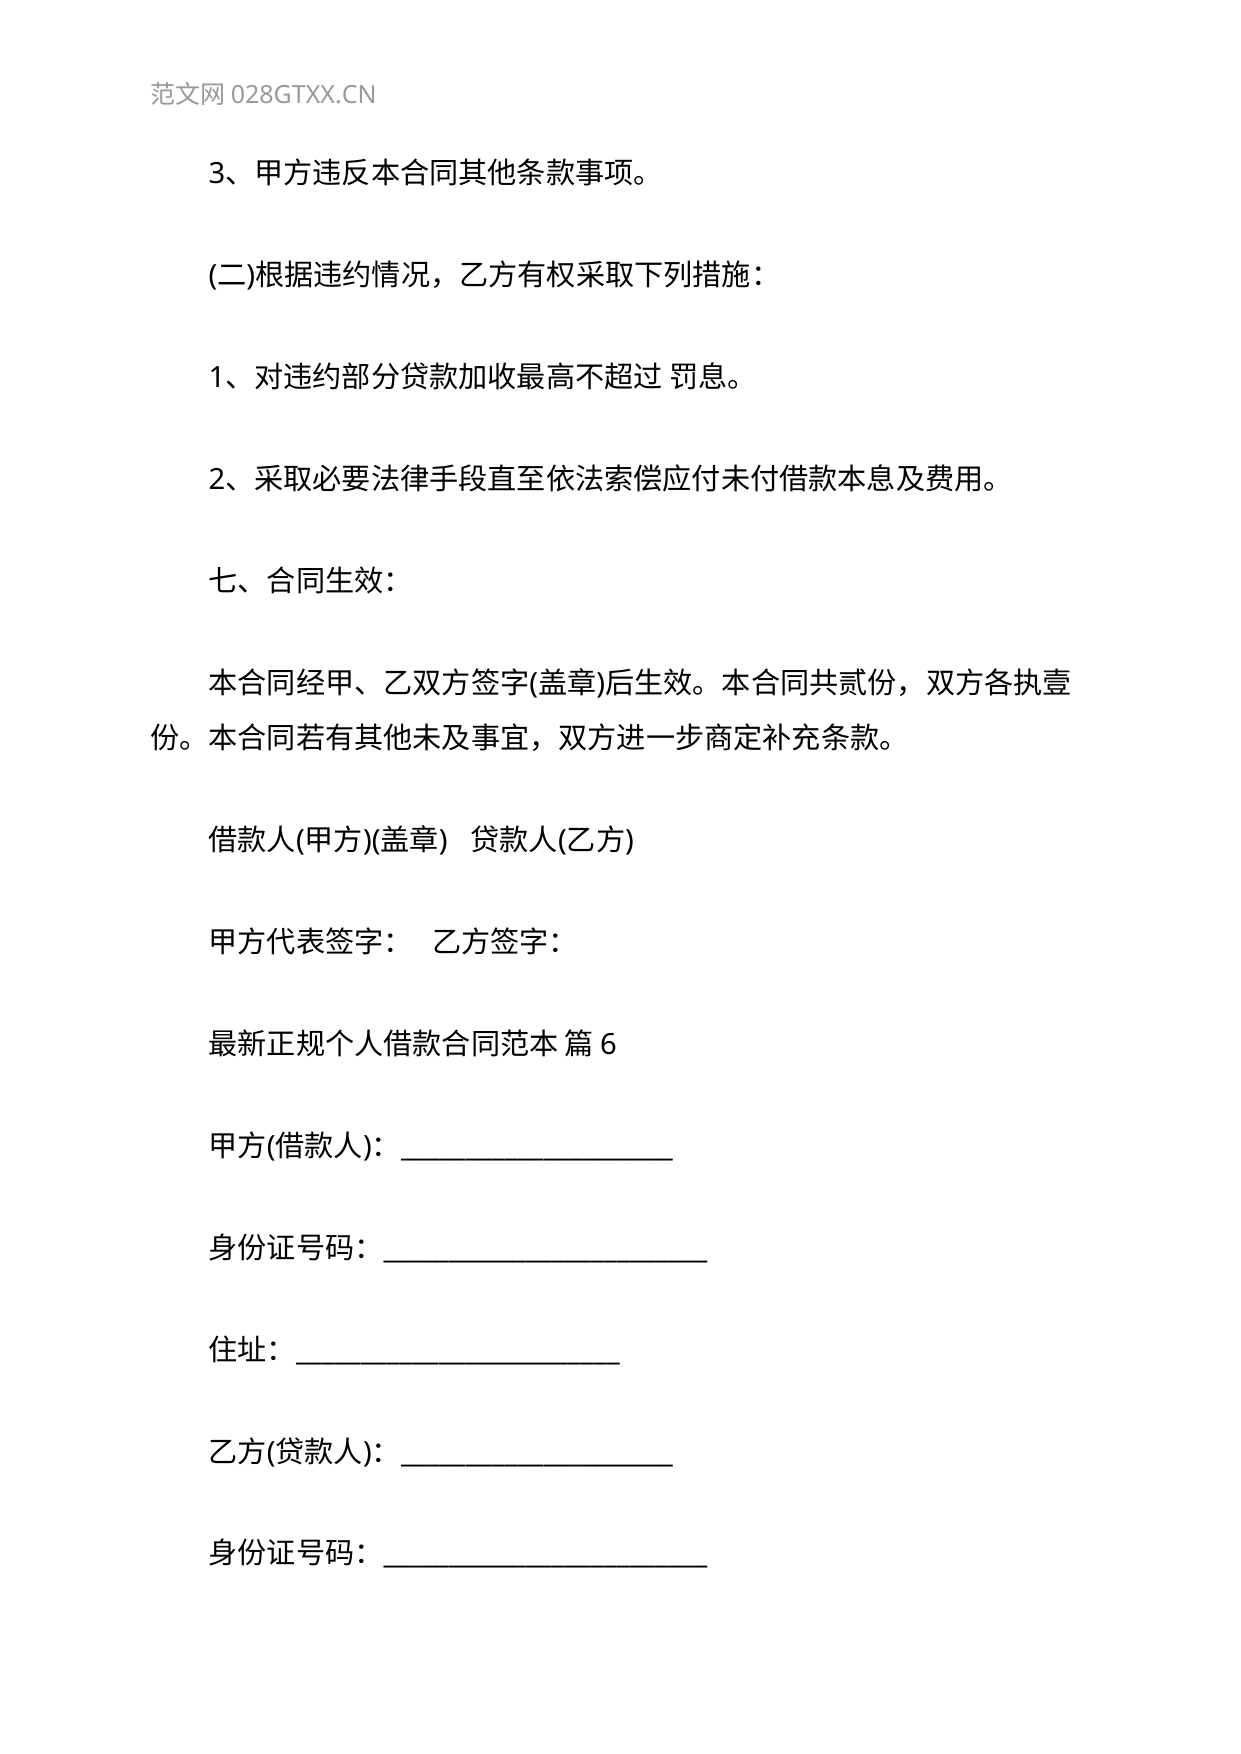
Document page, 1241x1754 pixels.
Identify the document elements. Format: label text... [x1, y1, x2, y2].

text 3、甲方违反本合同其他条款事项。 [150, 150, 1090, 192]
text 借款人(甲方)(盖章) 贷款人(乙方) [150, 816, 1090, 859]
text 本合同经甲、乙双方签字(盖章)后生效。本合同共贰份，双方各执壹份。本合同若有其他未及事宜，双方进一步商定补充条款。 [150, 660, 1090, 757]
text 甲方代表签字： 乙方签字： [150, 918, 1090, 961]
text 1、对违约部分贷款加收最高不超过 罚息。 [150, 354, 1090, 396]
text 身份证号码：_________________________ [150, 1530, 1090, 1572]
text 2、采取必要法律手段直至依法索偿应付未付借款本息及费用。 [150, 456, 1090, 498]
text 最新正规个人借款合同范本 篇6 [150, 1020, 1090, 1063]
text 身份证号码：_________________________ [150, 1224, 1090, 1267]
text 甲方(借款人)：_____________________ [150, 1122, 1090, 1164]
text 七、合同生效： [150, 558, 1090, 600]
text 乙方(贷款人)：_____________________ [150, 1428, 1090, 1471]
text (二)根据违约情况，乙方有权采取下列措施： [150, 252, 1090, 294]
text 住址：_________________________ [150, 1326, 1090, 1368]
